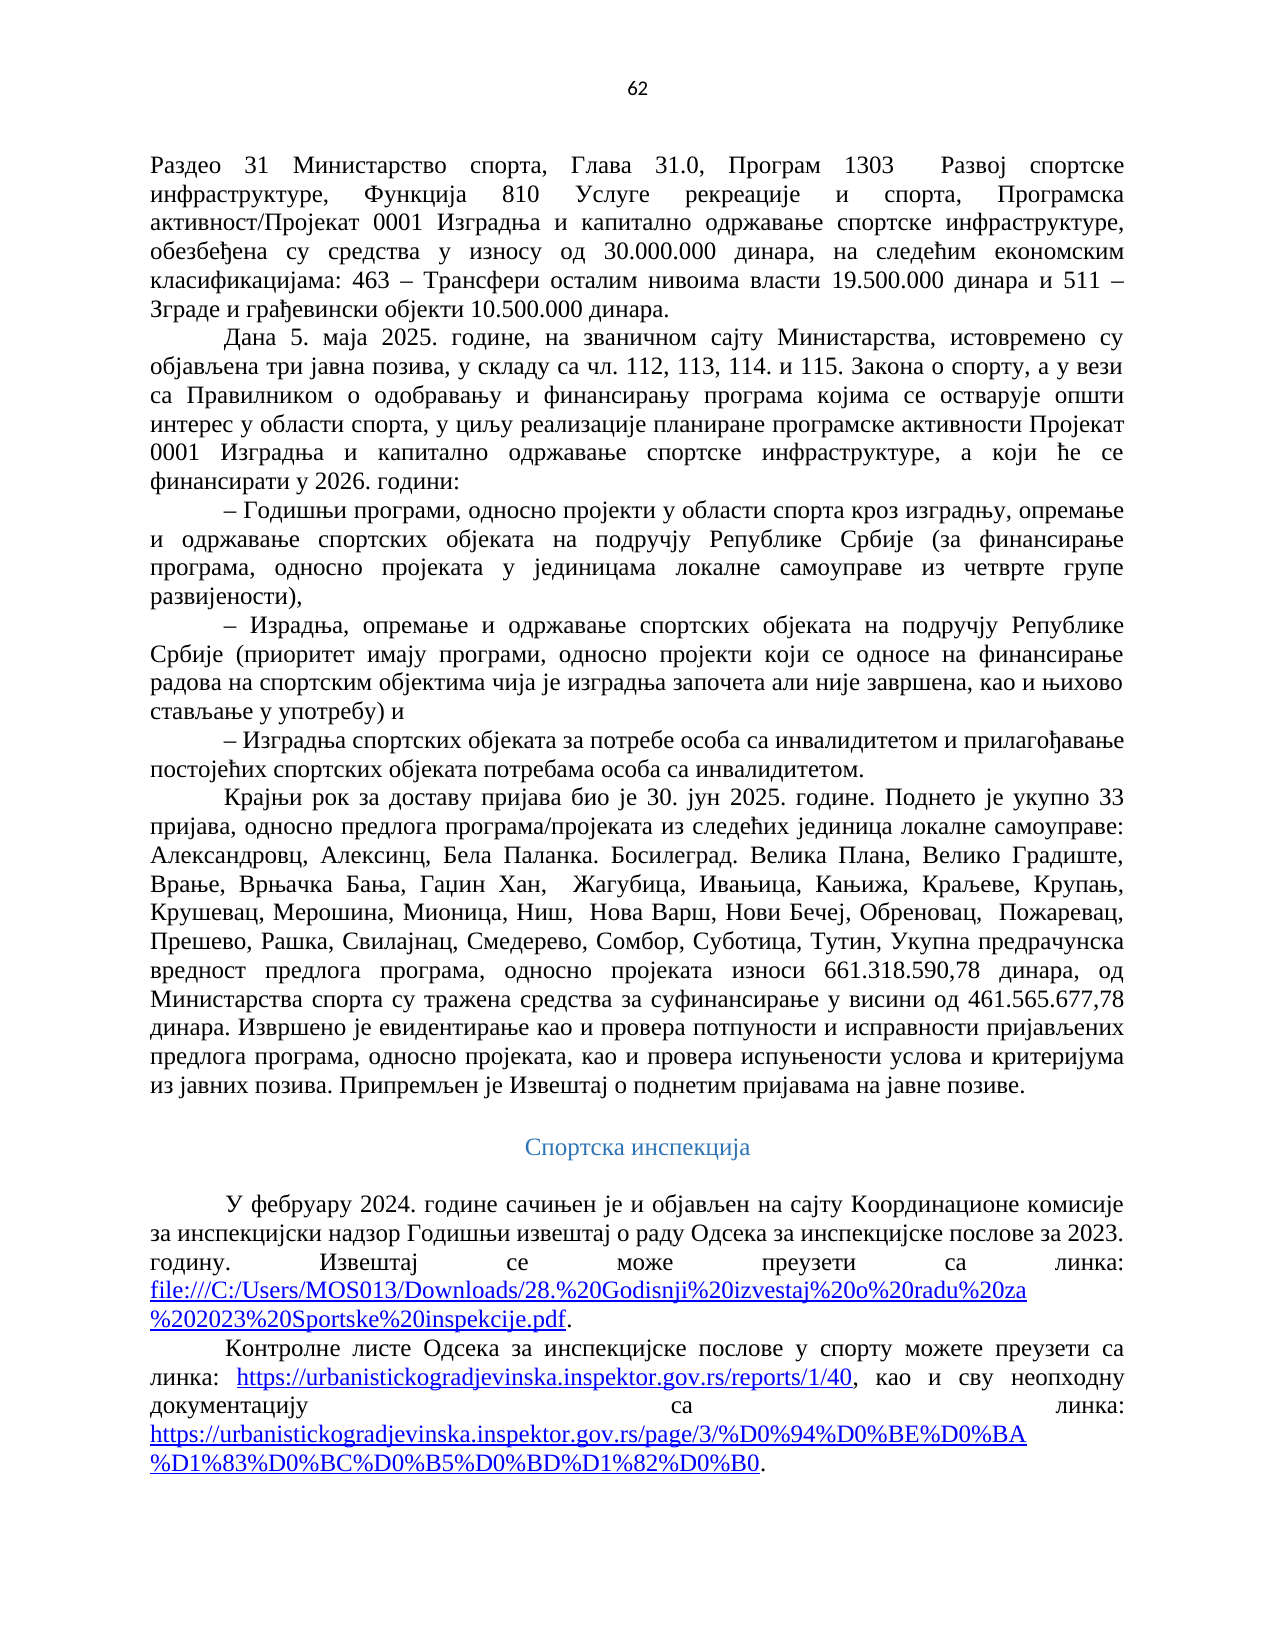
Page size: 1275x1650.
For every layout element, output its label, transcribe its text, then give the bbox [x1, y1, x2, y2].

text – Годишњи програми, односно пројекти у области спорта кроз изградњу, опремање и одржавање спортских објеката на подручју Републике Србије (за финансирање програма, односно пројеката у јединицама локалне самоуправе из четврте групе развијености), [150, 495, 1125, 610]
text У фебруару 2024. године сачињен је и објављен на сајту Координационе комисије за инспекцијски надзор Годишњи извештај о раду Одсека за инспекцијске послове за 2023. годину. Извештај се може преузети са линка: file:///C:/Users/MOS013/Downloads/28.%20Godisnji%20izvestaj%20o%20radu%20za%202023%20Sportske%20inspekcije.pdf. [150, 1189, 1125, 1333]
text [150, 150, 1125, 322]
text Контролне листе Одсека за инспекцијске послове у спорту можете преузети са линка: https://urbanistickogradjevinska.inspektor.gov.rs/reports/1/40, као и сву неопходну документацију са линка: https://urbanistickogradjevinska.inspektor.gov.rs/page/3/%D0%94%D0%BE%D0%BA%D1%83%D0%BC%D0%B5%D0%BD%D1%82%D0%B0. [150, 1333, 1125, 1477]
text Дана 5. маја 2025. године, на званичном сајту Министарства, истовремено су објављена три јавна позива, у складу са чл. 112, 113, 114. и 115. Закона о спорту, а у вези са Правилником о одобравању и финансирању програма којима се остварује општи интерес у области спорта, у циљу реализације планиране програмске активности Пројекат 0001 Изградња и капитално одржавање спортске инфраструктуре, а који ће се финансирати у 2026. години: [150, 322, 1125, 495]
text Крајњи рок за доставу пријава био је 30. јун 2025. године. Поднето је укупно 33 пријава, односно предлога програма/пројеката из следећих јединица локалне самоуправе: Александровц, Алексинц, Бела Паланка. Босилеград. Велика Плана, Велико Градиште, Врање, Врњачка Бања, Гаџин Хан, Жагубица, Ивањица, Кањижа, Краљеве, Крупањ, Крушевац, Мерошина, Мионица, Ниш, Нова Варш, Нови Бечеј, Обреновац, Пожаревац, Прешево, Рашка, Свилајнац, Смедерево, Сомбор, Суботица, Тутин, Укупна предрачунска вредност предлога програма, однoсно пројеката износи 661.318.590,78 динара, од Министарства спорта су тражена средства за суфинансирање у висини од 461.565.677,78 динара. Извршено је евидентирање као и провера потпуности и исправности пријављених предлога програма, односно пројеката, као и провера испуњености услова и критеријума из јавних позива. Припремљен је Извештај о поднетим пријавама на јавне позиве. [150, 782, 1125, 1099]
subtitle Спортска инспекција [150, 1132, 1125, 1160]
text – Изградња спортских објеката за потребе особа са инвалидитетом и прилагођавање постојећих спортских објеката потребама особа са инвалидитетом. [150, 725, 1125, 782]
text – Израдња, опремање и одржавање спортских објеката на подручју Републике Србије (приоритет имају програми, односно пројекти који се односе на финансирање радова на спортским објектима чија је изградња започета али није завршена, као и њихово стављање у употребу) и [150, 610, 1125, 725]
